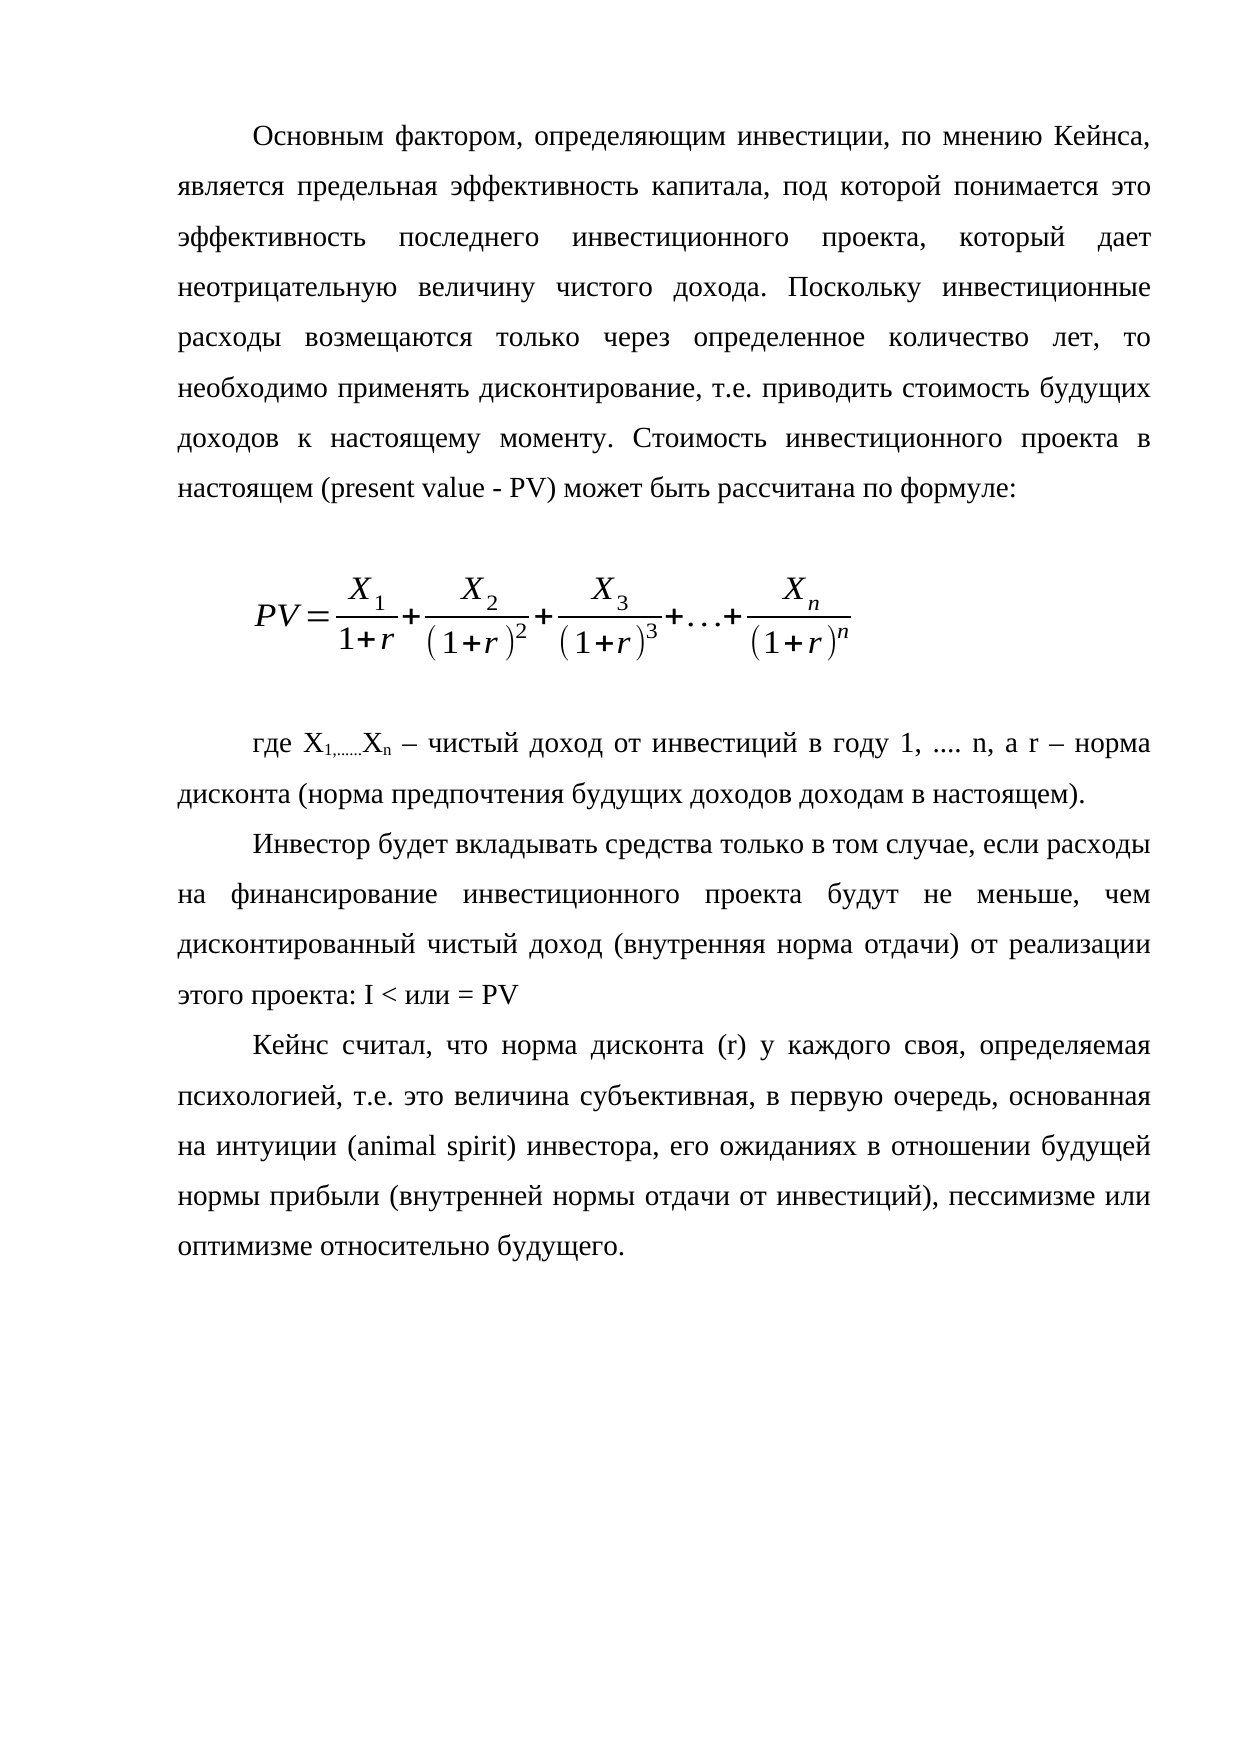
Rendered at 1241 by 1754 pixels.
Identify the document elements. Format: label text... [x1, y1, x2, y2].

text Основным фактором, определяющим инвестиции, по мнению Кейнса, является предельная эффективность капитала, под которой понимается это эффективность последнего инвестиционного проекта, который дает неотрицательную величину чистого дохода. Поскольку инвестиционные расходы возмещаются только через определенное количество лет, то необходимо применять дисконтирование, т.е. приводить стоимость будущих доходов к настоящему моменту. Стоимость инвестиционного проекта в настоящем (present value - PV) может быть рассчитана по формуле: [177, 118, 1152, 504]
text где Х1,......Хn – чистый доход от инвестиций в году 1, .... n, а r – норма дисконта (норма предпочтения будущих доходов доходам в настоящем). [177, 725, 1152, 809]
text Инвестор будет вкладывать средства только в том случае, если расходы на финансирование инвестиционного проекта будут не меньше, чем дисконтированный чистый доход (внутренняя норма отдачи) от реализации этого проекта: I < или = PV [177, 826, 1152, 1011]
text Кейнс считал, что норма дисконта (r) у каждого своя, определяемая психологией, т.е. это величина субъективная, в первую очередь, основанная на интуиции (animal spirit) инвестора, его ожиданиях в отношении будущей нормы прибыли (внутренней нормы отдачи от инвестиций), пессимизме или оптимизме относительно будущего. [177, 1027, 1152, 1262]
